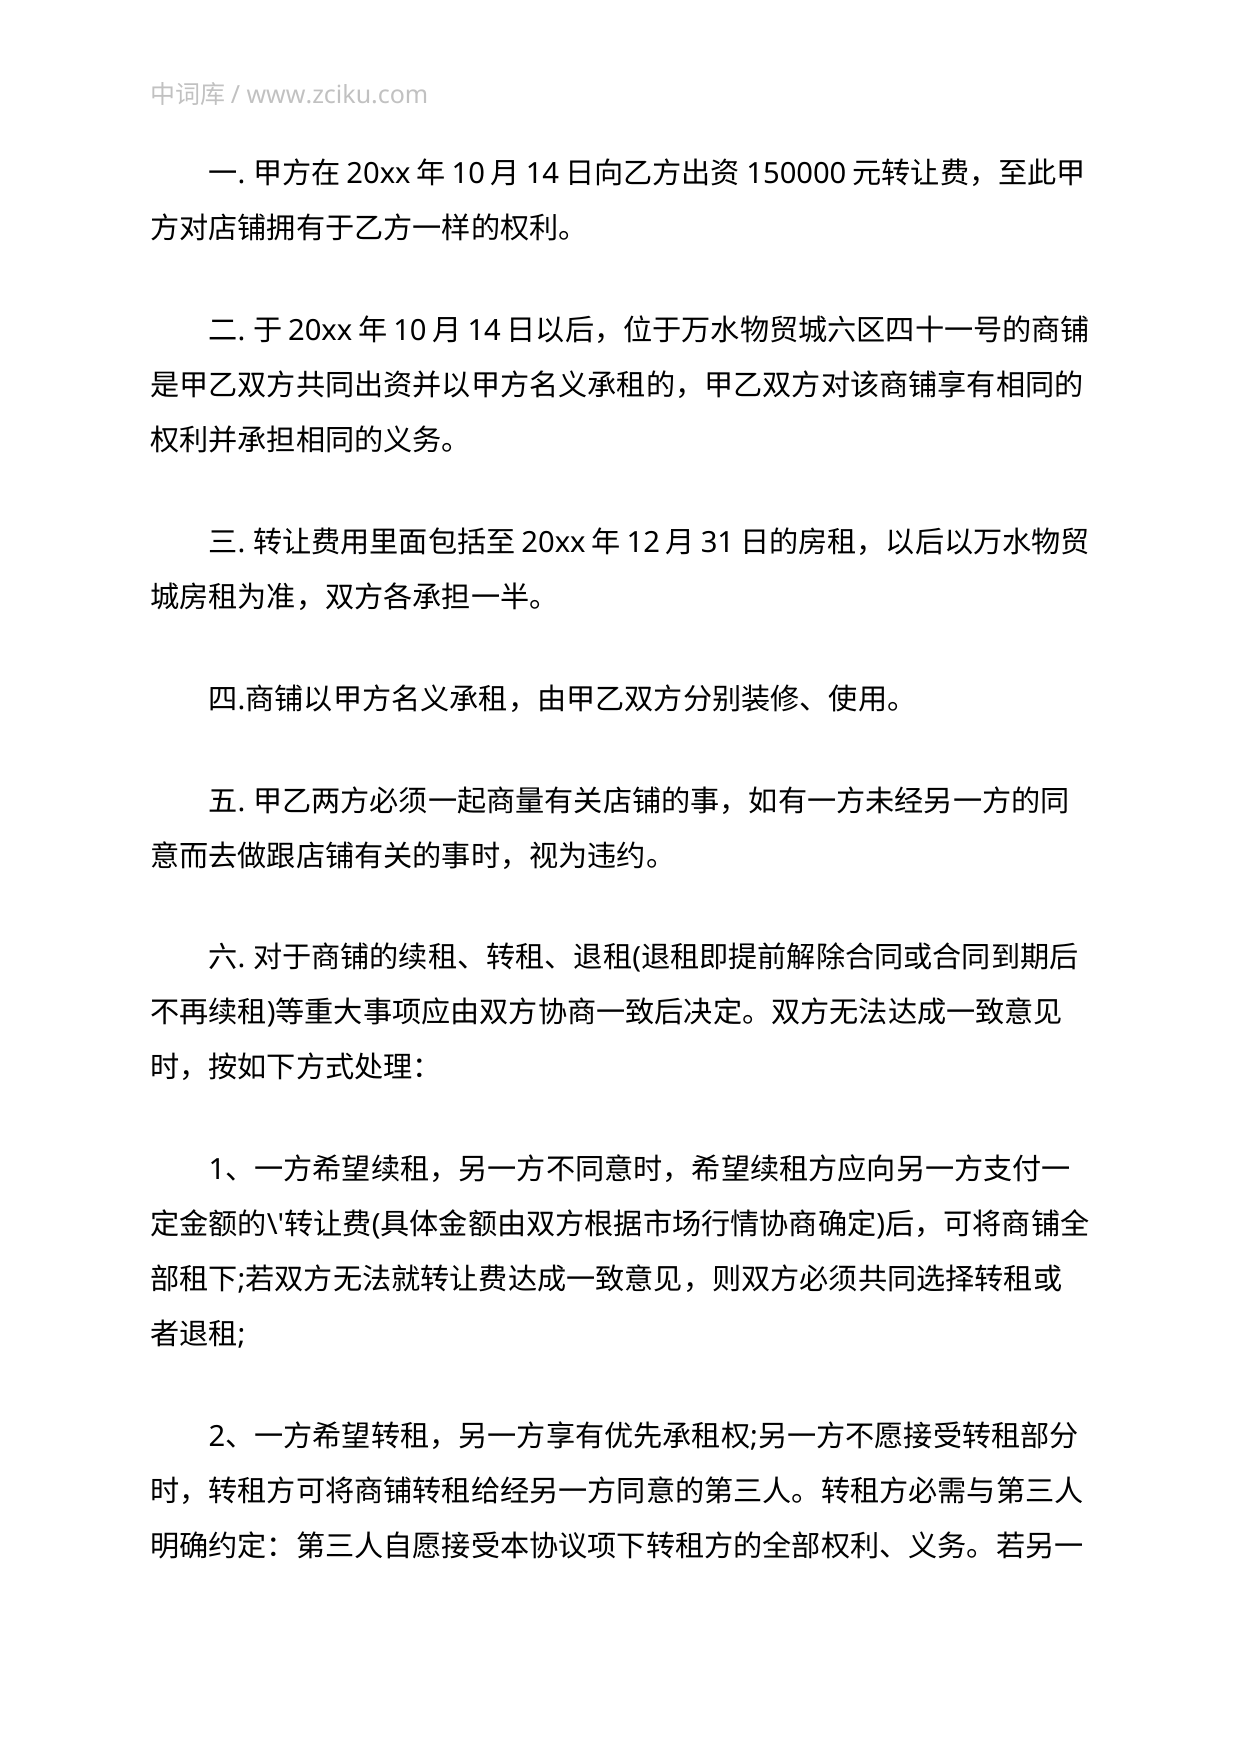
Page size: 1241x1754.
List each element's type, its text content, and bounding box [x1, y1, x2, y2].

text 五. 甲乙两方必须一起商量有关店铺的事，如有一方未经另一方的同意而去做跟店铺有关的事时，视为违约。 [150, 777, 1090, 874]
text 六. 对于商铺的续租、转租、退租(退租即提前解除合同或合同到期后不再续租)等重大事项应由双方协商一致后决定。双方无法达成一致意见时，按如下方式处理： [150, 934, 1090, 1086]
text 1、一方希望续租，另一方不同意时，希望续租方应向另一方支付一定金额的\'转让费(具体金额由双方根据市场行情协商确定)后，可将商铺全部租下;若双方无法就转让费达成一致意见，则双方必须共同选择转租或者退租; [150, 1146, 1090, 1353]
text 三. 转让费用里面包括至20xx年12月31日的房租，以后以万水物贸城房租为准，双方各承担一半。 [150, 518, 1090, 616]
text 一. 甲方在20xx年10月14日向乙方出资 150000元转让费，至此甲方对店铺拥有于乙方一样的权利。 [150, 150, 1090, 247]
text 二. 于20xx年10月14日以后，位于万水物贸城六区四十一号的商铺是甲乙双方共同出资并以甲方名义承租的，甲乙双方对该商铺享有相同的权利并承担相同的义务。 [150, 307, 1090, 459]
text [150, 1413, 1090, 1565]
text 四.商铺以甲方名义承租，由甲乙双方分别装修、使用。 [150, 675, 1090, 718]
